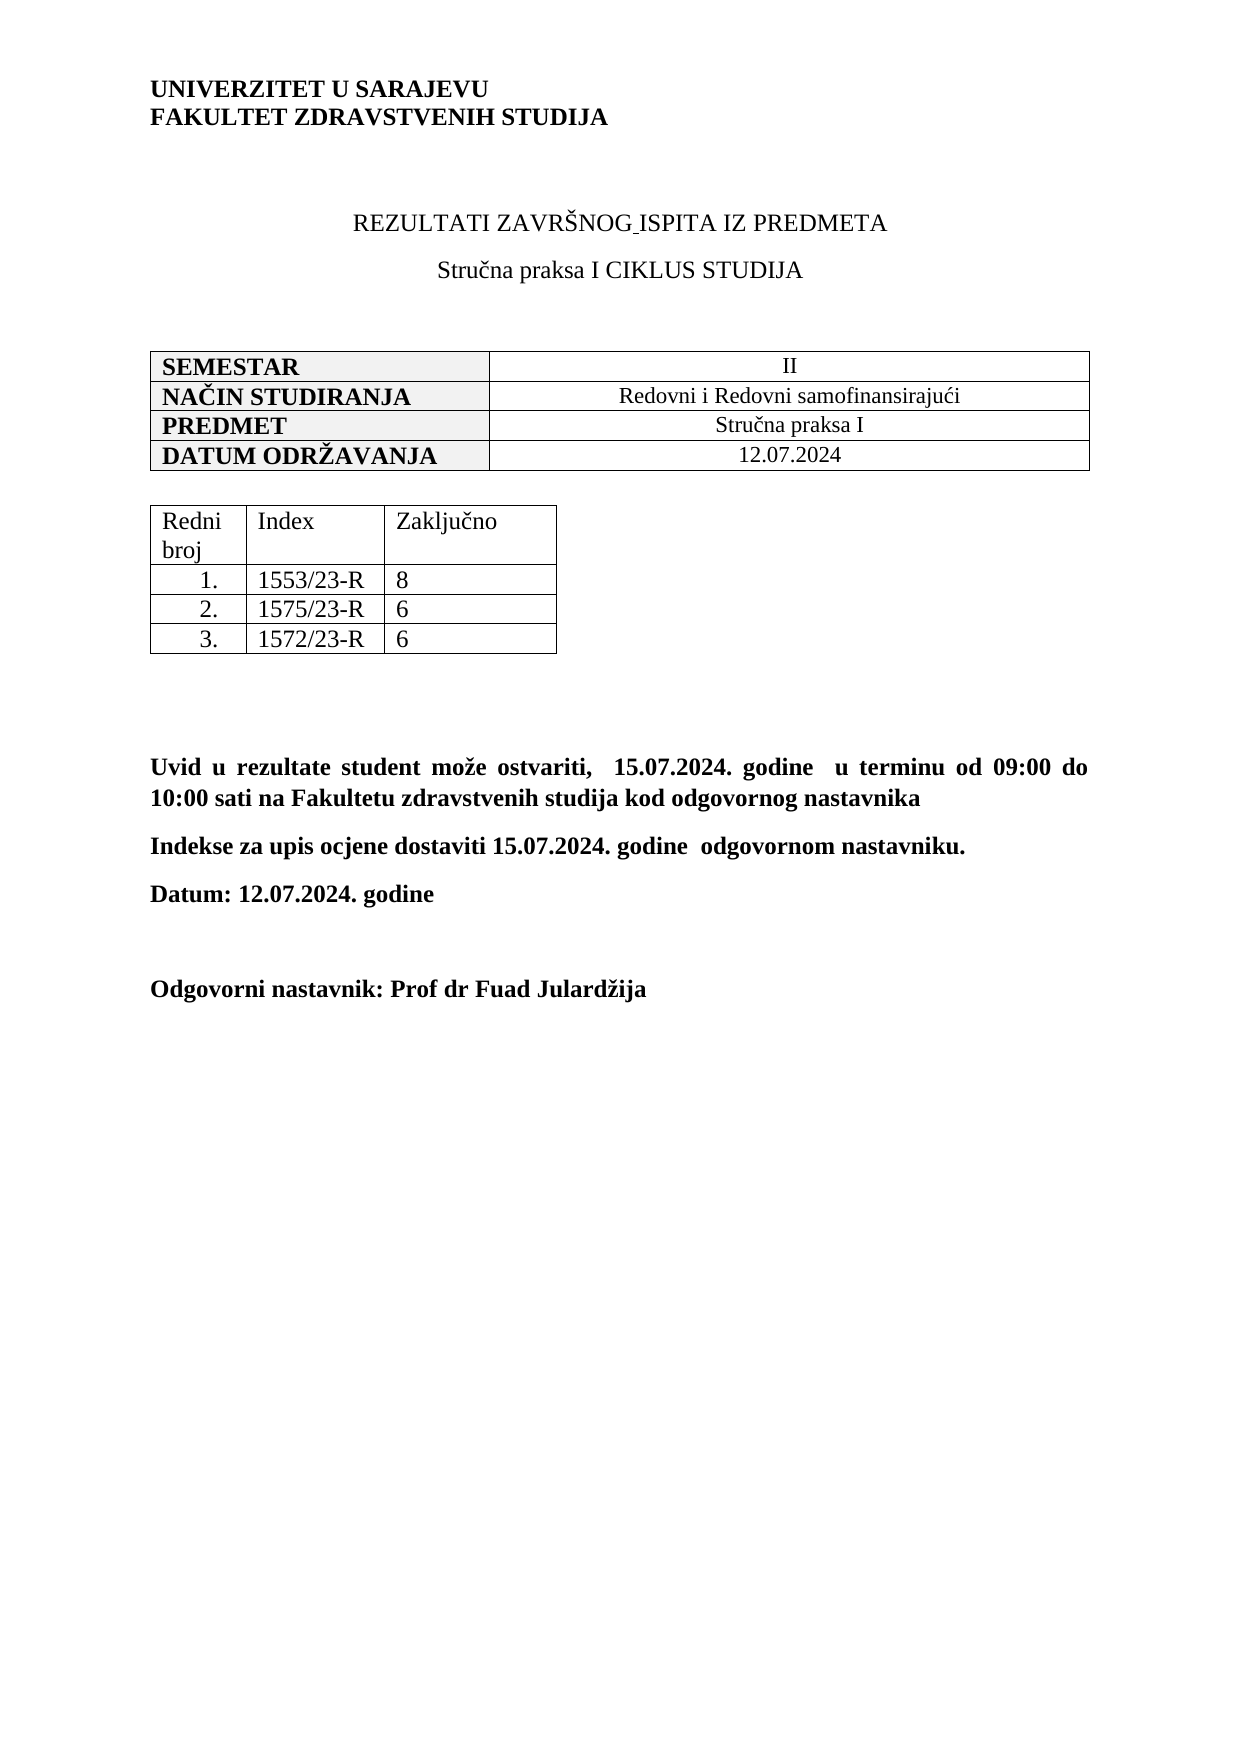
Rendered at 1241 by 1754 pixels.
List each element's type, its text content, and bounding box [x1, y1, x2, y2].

table_cell 1572/23-R [247, 624, 384, 653]
table_header Redni broj [151, 506, 246, 564]
table_cell 1553/23-R [247, 565, 384, 593]
text Uvid u rezultate student može ostvariti, 15.07.2024. godine u terminu od 09:00 do 10:00 sati na Fakultetu zdravstvenih studija kod odgovornog nastavnika [150, 752, 1090, 812]
table_cell Stručna praksa I [490, 411, 1089, 440]
table_header SEMESTAR [151, 352, 489, 381]
table_header Index [247, 506, 384, 564]
text Stručna praksa I CIKLUS STUDIJA [150, 255, 1090, 284]
table_cell 8 [385, 565, 556, 593]
table_cell 1575/23-R [247, 595, 384, 623]
table_cell [151, 624, 246, 653]
table_cell 6 [385, 595, 556, 623]
text REZULTATI ZAVRŠNOG ISPITA IZ PREDMETA [150, 208, 1090, 236]
text Indekse za upis ocjene dostaviti 15.07.2024. godine odgovornom nastavniku. [150, 831, 1090, 860]
table_cell 6 [385, 624, 556, 653]
table_cell Redovni i Redovni samofinansirajući [490, 382, 1089, 410]
text Datum: 12.07.2024. godine [150, 879, 1090, 907]
table_cell NAČIN STUDIRANJA [151, 382, 489, 410]
table_cell [151, 595, 246, 623]
table_cell PREDMET [151, 411, 489, 440]
table_cell 12.07.2024 [490, 441, 1089, 470]
table_cell [151, 565, 246, 593]
table_header Zaključno [385, 506, 556, 564]
table_header II [490, 352, 1089, 381]
table_cell DATUM ODRŽAVANJA [151, 441, 489, 470]
text Odgovorni nastavnik: Prof dr Fuad Julardžija [150, 974, 1090, 1003]
